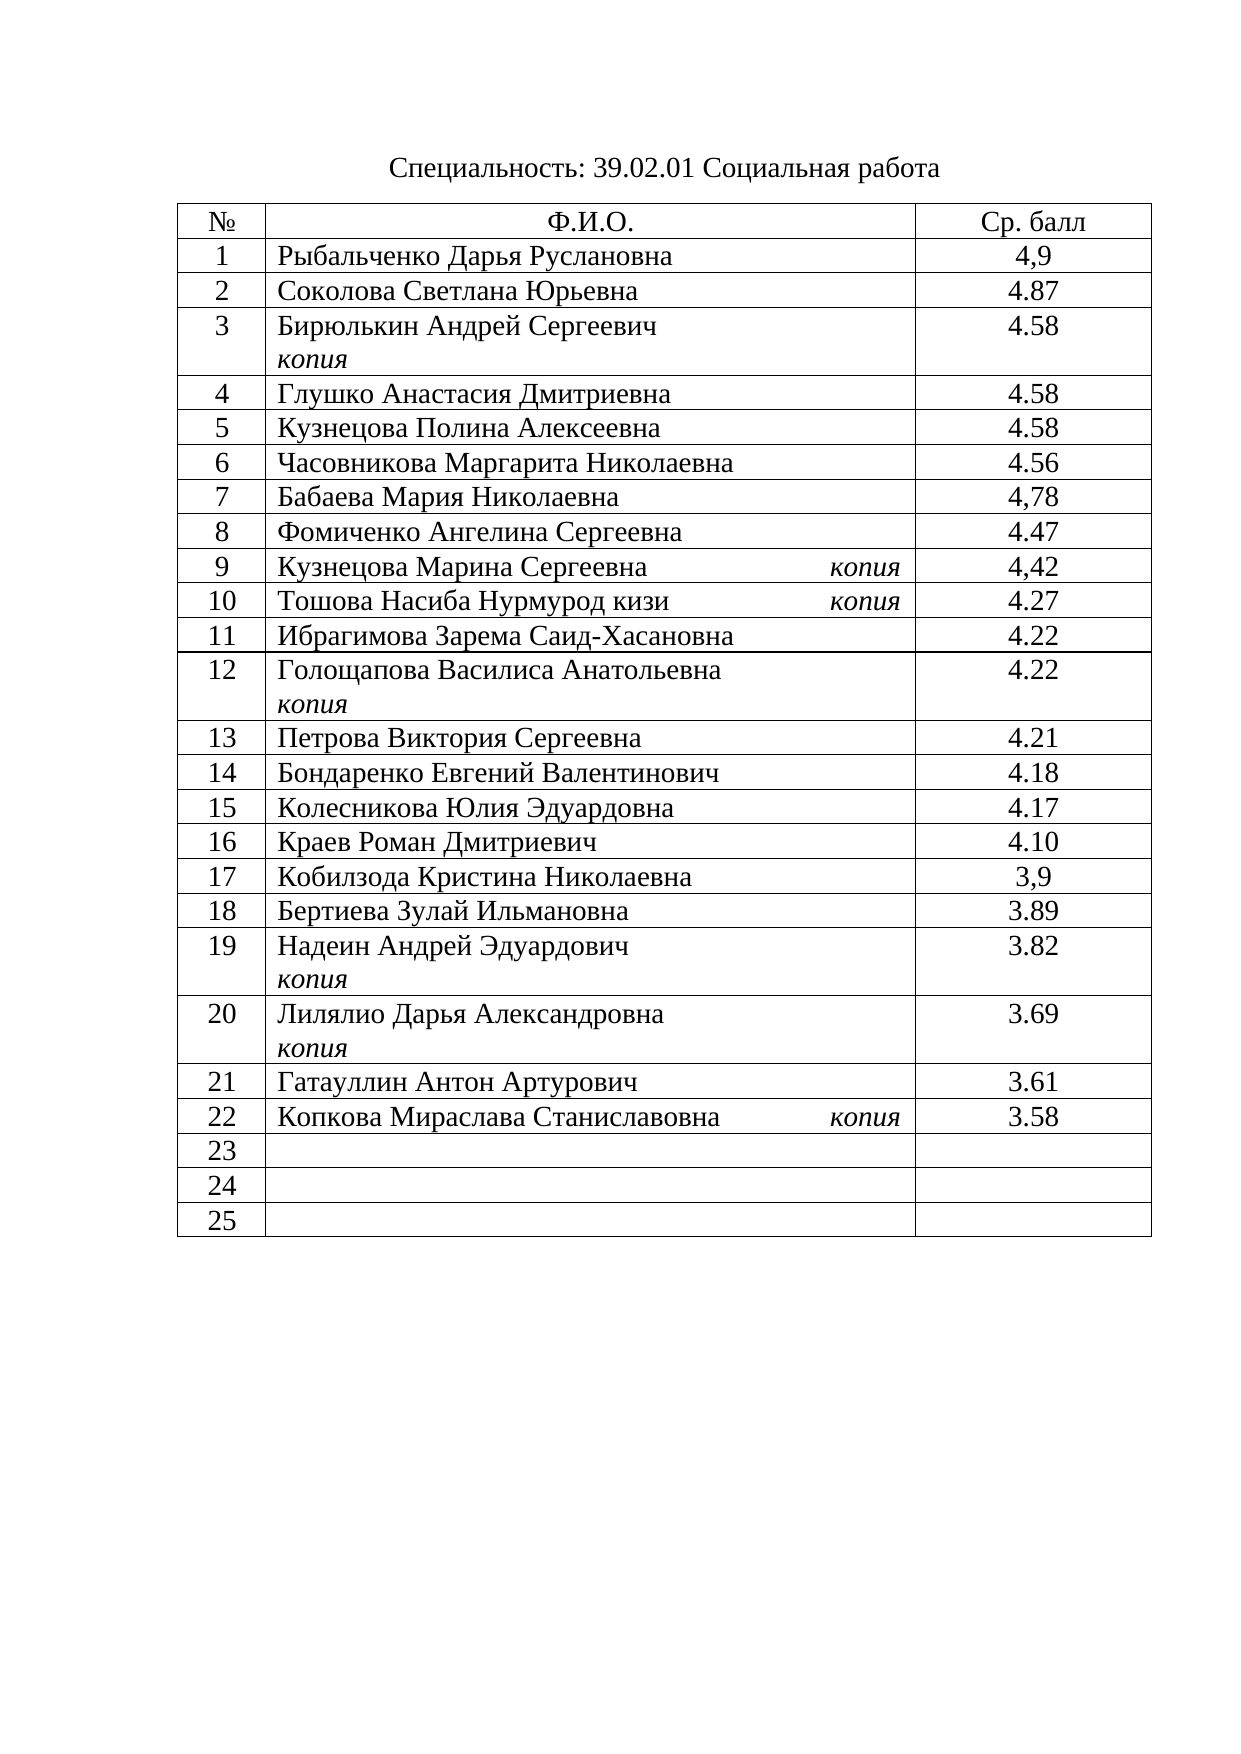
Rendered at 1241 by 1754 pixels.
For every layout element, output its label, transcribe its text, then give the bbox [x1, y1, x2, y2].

table_cell Краев Роман Дмитриевич [266, 824, 915, 858]
table_cell 3 [178, 308, 265, 375]
table_cell Бондаренко Евгений Валентинович [266, 755, 915, 789]
table_cell 4.17 [916, 790, 1151, 823]
table_header Ф.И.О. [266, 204, 915, 237]
table_cell 4.58 [916, 376, 1151, 409]
table_cell 10 [178, 583, 265, 617]
table_cell 8 [178, 514, 265, 548]
table_cell Бирюлькин Андрей Сергеевич копия [266, 308, 915, 375]
table_cell 11 [178, 618, 265, 651]
table_cell 19 [178, 928, 265, 995]
table_cell 4.58 [916, 308, 1151, 375]
table_cell 4.47 [916, 514, 1151, 548]
table_cell 4.58 [916, 410, 1151, 444]
table_cell Кузнецова Полина Алексеевна [266, 410, 915, 444]
table_cell [266, 1134, 915, 1167]
table_cell [266, 1203, 915, 1236]
table_cell Лилялио Дарья Александровна копия [266, 996, 915, 1063]
table_cell Колесникова Юлия Эдуардовна [266, 790, 915, 823]
table_cell 16 [178, 824, 265, 858]
table_cell Бабаева Мария Николаевна [266, 480, 915, 513]
table_cell Часовникова Маргарита Николаевна [266, 445, 915, 478]
table_cell 14 [178, 755, 265, 789]
table_cell 3,9 [916, 859, 1151, 892]
table_cell 4.22 [916, 618, 1151, 651]
table_cell Тошова Насиба Нурмурод кизи копия [266, 583, 915, 617]
table_cell 4,9 [916, 239, 1151, 272]
table_cell 3.58 [916, 1099, 1151, 1132]
table_cell 4,42 [916, 549, 1151, 582]
table_cell 4 [178, 376, 265, 409]
table_cell 4.22 [916, 653, 1151, 719]
table_cell 20 [178, 996, 265, 1063]
table_cell Ибрагимова Зарема Саид-Хасановна [266, 618, 915, 651]
table_cell Кузнецова Марина Сергеевна копия [266, 549, 915, 582]
table_cell [266, 1168, 915, 1202]
table_cell 2 [178, 273, 265, 307]
table_cell Надеин Андрей Эдуардович копия [266, 928, 915, 995]
table_cell 25 [178, 1203, 265, 1236]
table_cell Копкова Мираслава Станиславовна копия [266, 1099, 915, 1132]
table_cell Рыбальченко Дарья Руслановна [266, 239, 915, 272]
table_cell 6 [178, 445, 265, 478]
table_cell 15 [178, 790, 265, 823]
table_cell 1 [178, 239, 265, 272]
table_cell 4.21 [916, 721, 1151, 754]
table_cell 21 [178, 1064, 265, 1098]
table_cell 3.61 [916, 1064, 1151, 1098]
table_cell 23 [178, 1134, 265, 1167]
table_cell [916, 1134, 1151, 1167]
table_cell 3.89 [916, 894, 1151, 927]
table_cell 9 [178, 549, 265, 582]
table_cell 4.27 [916, 583, 1151, 617]
table_cell 4,78 [916, 480, 1151, 513]
table_cell [916, 1203, 1151, 1236]
table_cell Бертиева Зулай Ильмановна [266, 894, 915, 927]
table_cell Гатауллин Антон Артурович [266, 1064, 915, 1098]
table_cell 12 [178, 653, 265, 719]
table_cell 7 [178, 480, 265, 513]
table_header № [178, 204, 265, 237]
table_cell 13 [178, 721, 265, 754]
table_cell Глушко Анастасия Дмитриевна [266, 376, 915, 409]
table_cell 3.69 [916, 996, 1151, 1063]
table_cell 3.82 [916, 928, 1151, 995]
table_cell 24 [178, 1168, 265, 1202]
table_cell Кобилзода Кристина Николаевна [266, 859, 915, 892]
table_cell 4.87 [916, 273, 1151, 307]
table_cell Голощапова Василиса Анатольевна копия [266, 653, 915, 719]
table_cell 4.56 [916, 445, 1151, 478]
table_cell 17 [178, 859, 265, 892]
table_cell 5 [178, 410, 265, 444]
table_cell [916, 1168, 1151, 1202]
table_header Ср. балл [916, 204, 1151, 237]
table_cell 4.10 [916, 824, 1151, 858]
table_cell Фомиченко Ангелина Сергеевна [266, 514, 915, 548]
table_cell 18 [178, 894, 265, 927]
table_cell 22 [178, 1099, 265, 1132]
table_cell Соколова Светлана Юрьевна [266, 273, 915, 307]
table_cell 4.18 [916, 755, 1151, 789]
table_cell Петрова Виктория Сергеевна [266, 721, 915, 754]
text Специальность: 39.02.01 Социальная работа [177, 150, 1152, 183]
